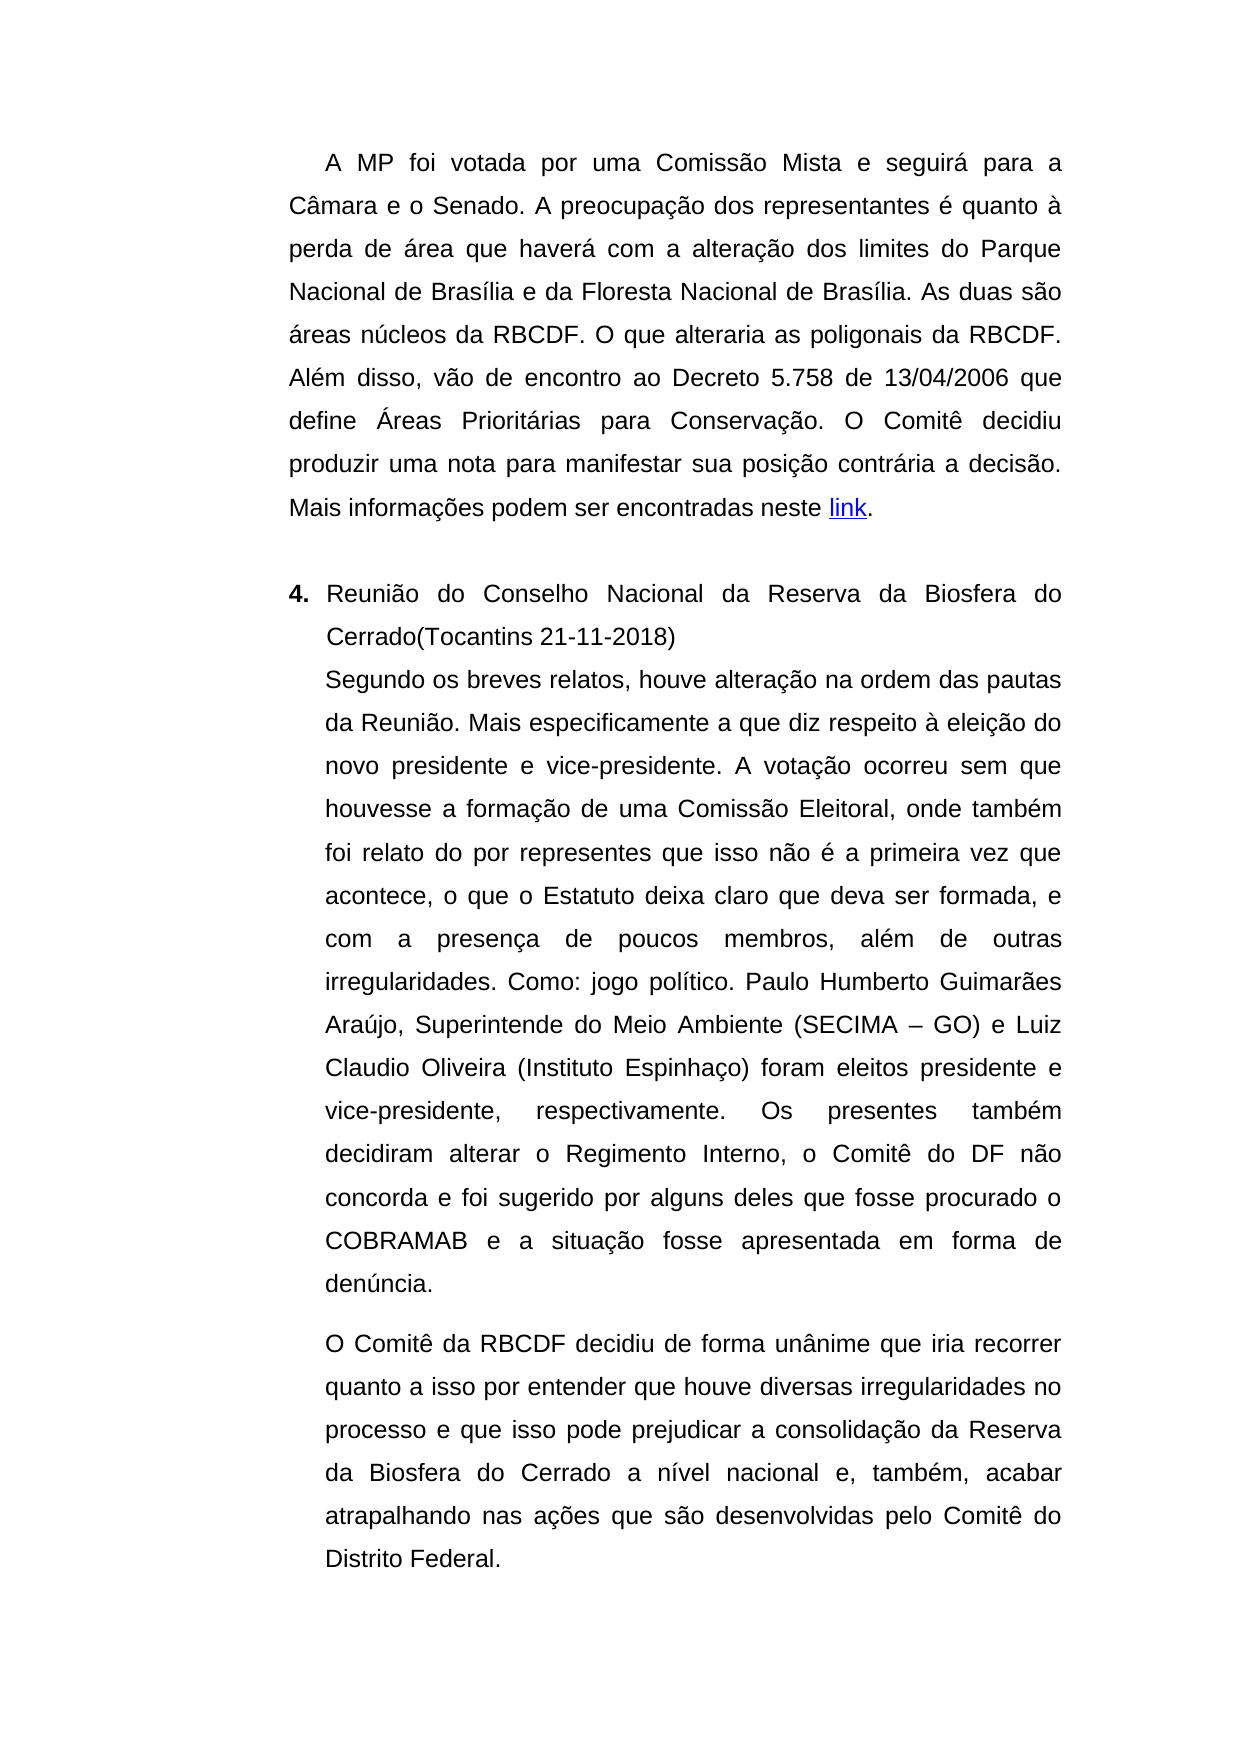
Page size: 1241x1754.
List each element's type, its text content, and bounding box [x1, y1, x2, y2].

text Segundo os breves relatos, houve alteração na ordem das pautas da Reunião. Mais especificamente a que diz respeito à eleição do novo presidente e vice-presidente. A votação ocorreu sem que houvesse a formação de uma Comissão Eleitoral, onde também foi relato do por representes que isso não é a primeira vez que acontece, o que o Estatuto deixa claro que deva ser formada, e com a presença de poucos membros, além de outras irregularidades. Como: jogo político. Paulo Humberto Guimarães Araújo, Superintende do Meio Ambiente (SECIMA – GO) e Luiz Claudio Oliveira (Instituto Espinhaço) foram eleitos presidente e vice-presidente, respectivamente. Os presentes também decidiram alterar o Regimento Interno, o Comitê do DF não concorda e foi sugerido por alguns deles que fosse procurado o COBRAMAB e a situação fosse apresentada em forma de denúncia. [325, 665, 1063, 1298]
list A MP foi votada por uma Comissão Mista e seguirá para a Câmara e o Senado. A preocupação dos representantes é quanto à perda de área que haverá com a alteração dos limites do Parque Nacional de Brasília e da Floresta Nacional de Brasília. As duas são áreas núcleos da RBCDF. O que alteraria as poligonais da RBCDF. Além disso, vão de encontro ao Decreto 5.758 de 13/04/2006 que define Áreas Prioritárias para Conservação. O Comitê decidiu produzir uma nota para manifestar sua posição contrária a decisão. Mais informações podem ser encontradas neste link. [288, 148, 1063, 521]
list Reunião do Conselho Nacional da Reserva da Biosfera do Cerrado(Tocantins 21-11-2018) [288, 579, 1063, 651]
text O Comitê da RBCDF decidiu de forma unânime que iria recorrer quanto a isso por entender que houve diversas irregularidades no processo e que isso pode prejudicar a consolidação da Reserva da Biosfera do Cerrado a nível nacional e, também, acabar atrapalhando nas ações que são desenvolvidas pelo Comitê do Distrito Federal. [325, 1329, 1063, 1573]
